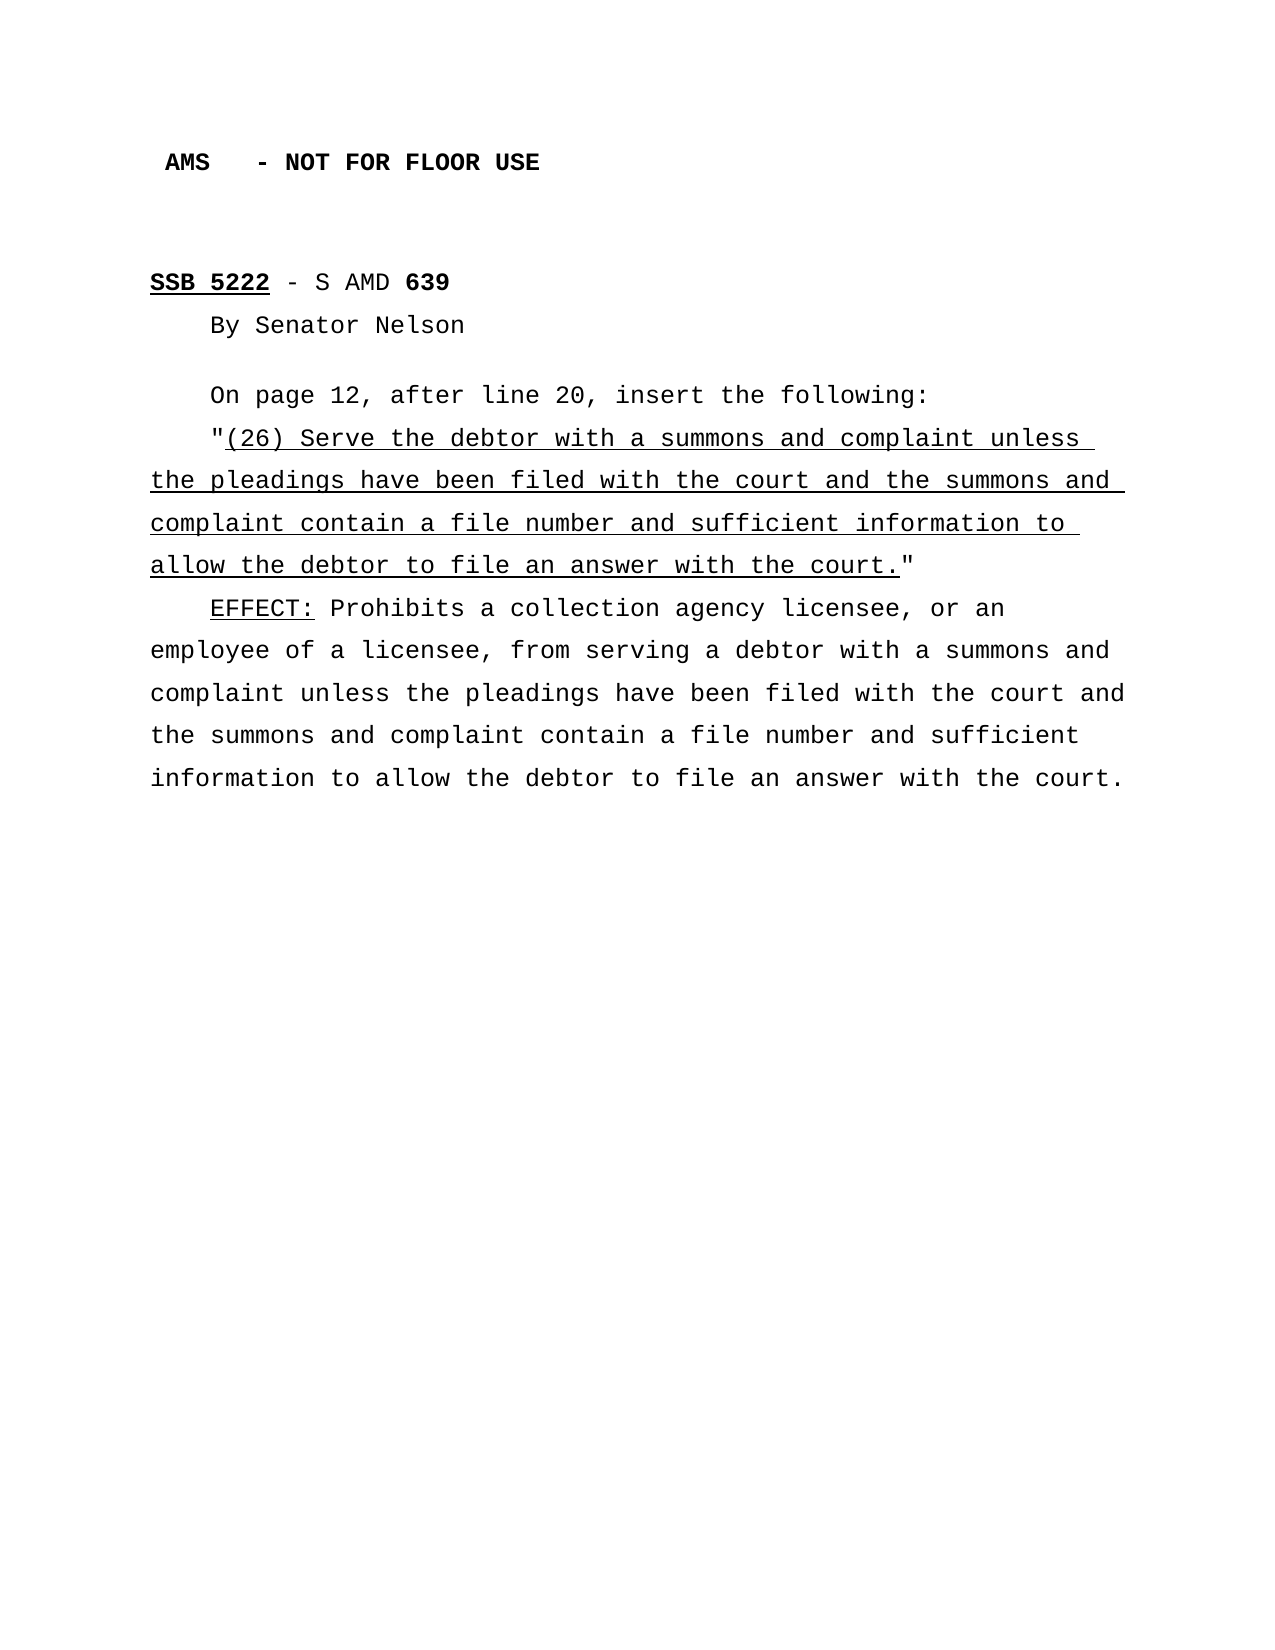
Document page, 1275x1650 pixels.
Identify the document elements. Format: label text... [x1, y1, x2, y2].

text By Senator Nelson [150, 299, 1125, 342]
text "(26) Serve the debtor with a summons and complaint unless the pleadings have been filed with the court and the summons and complaint contain a file number and sufficient information to allow the debtor to file an answer with the court." [150, 412, 1125, 491]
text AMS - NOT FOR FLOOR USE [150, 150, 1125, 178]
text "(26) Serve the debtor with a summons and complaint unless the pleadings have been filed with the court and the summons and complaint contain a file number and sufficient information to allow the debtor to file an answer with the court." [150, 493, 1125, 582]
text EFFECT: Prohibits a collection agency licensee, or an employee of a licensee, from serving a debtor with a summons and complaint unless the pleadings have been filed with the court and the summons and complaint contain a file number and sufficient information to allow the debtor to file an answer with the court. [150, 582, 1125, 795]
text SSB 5222 - S AMD 639 [150, 257, 1125, 299]
text On page 12, after line 20, insert the following: [150, 370, 1125, 412]
